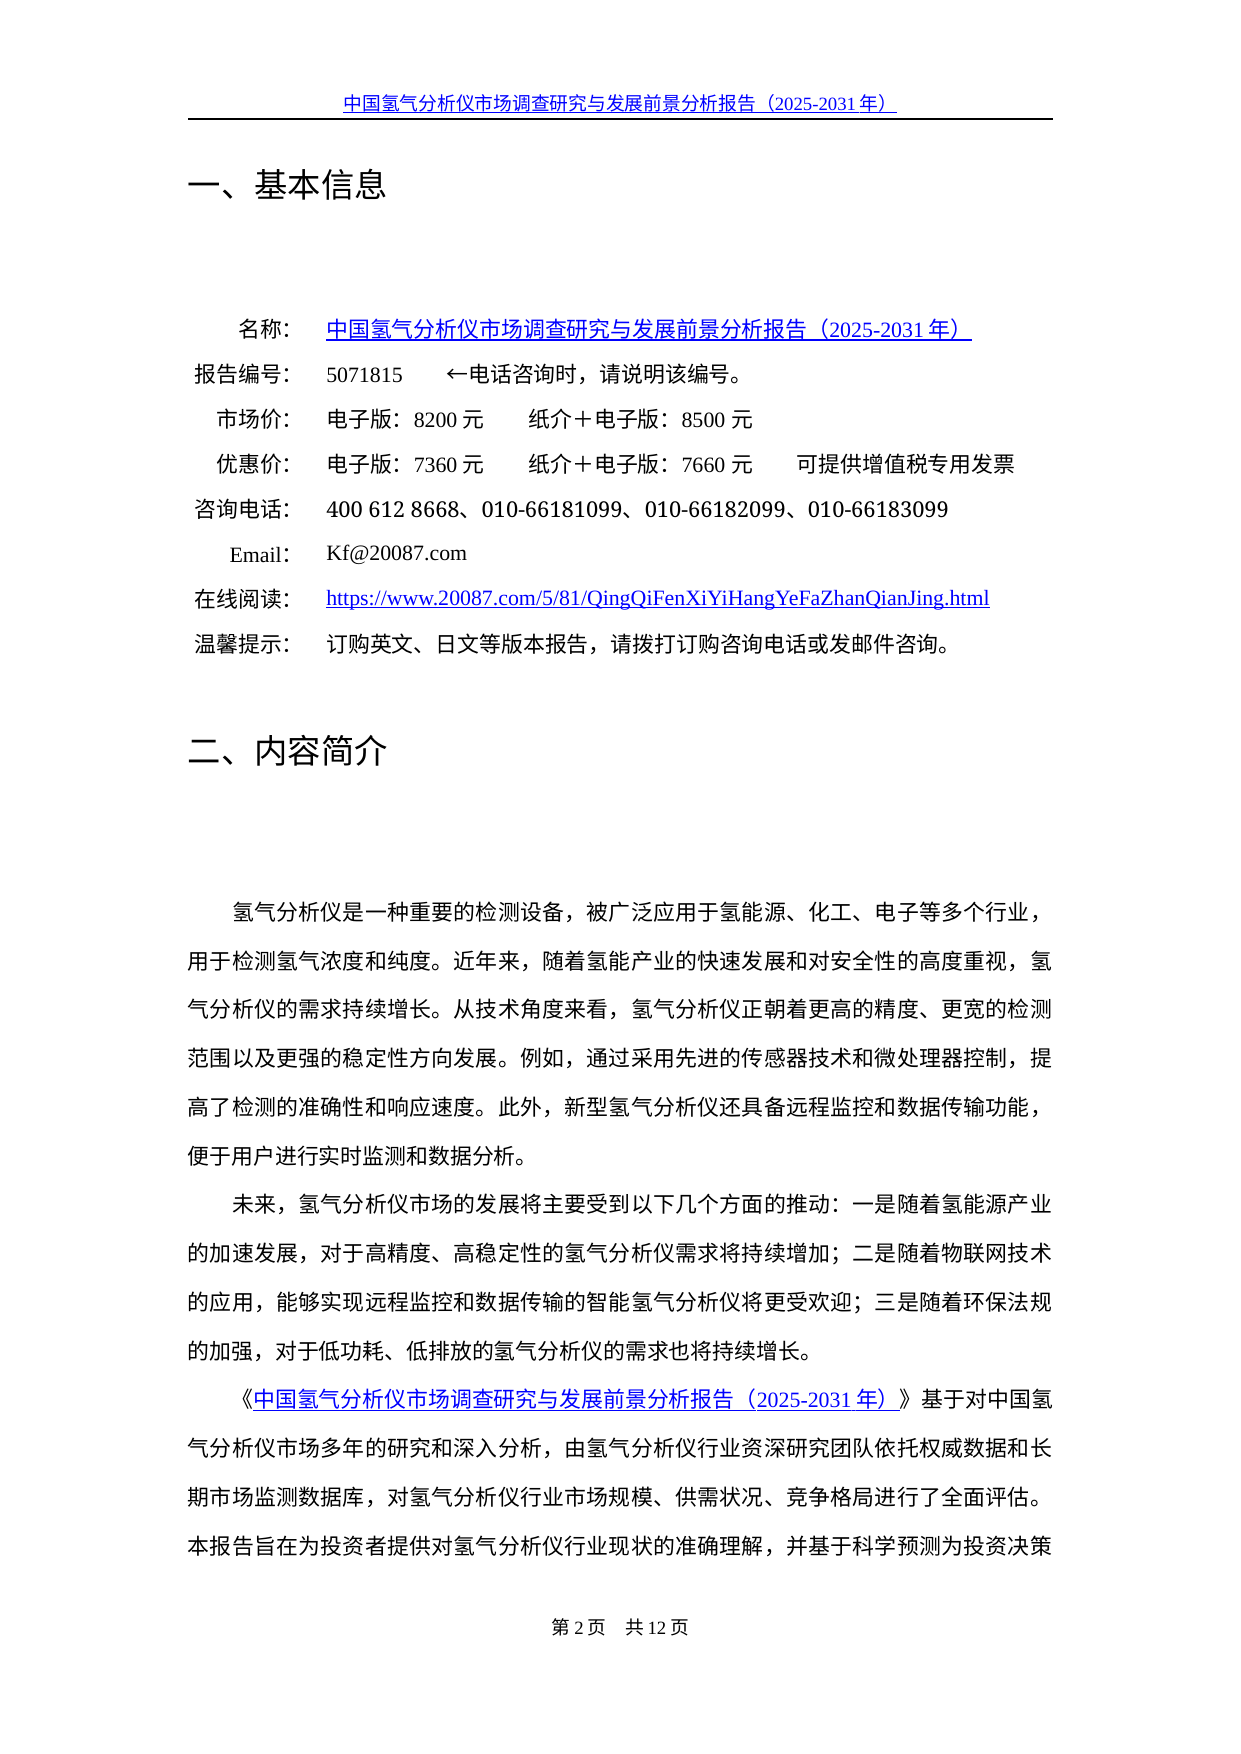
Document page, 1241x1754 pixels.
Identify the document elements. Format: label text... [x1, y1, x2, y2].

table_cell 咨询电话： [167, 492, 315, 537]
table_header 名称： [167, 312, 315, 357]
table_cell 市场价： [167, 402, 315, 447]
table_header 中国氢气分析仪市场调查研究与发展前景分析报告（2025-2031年） [315, 312, 1073, 357]
table_cell 400 612 8668、010-66181099、010-66182099、010-66183099 [315, 492, 1073, 537]
table_cell Kf@20087.com [315, 537, 1073, 582]
table_cell Email： [167, 537, 315, 582]
title 二、内容简介 [187, 717, 1053, 782]
table_cell 优惠价： [167, 447, 315, 492]
table_cell 报告编号： [167, 357, 315, 402]
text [187, 894, 1053, 1561]
table_cell 5071815 ←电话咨询时，请说明该编号。 [315, 357, 1073, 402]
table_cell 温馨提示： [167, 627, 315, 672]
table_cell 订购英文、日文等版本报告，请拨打订购咨询电话或发邮件咨询。 [315, 627, 1073, 672]
table_cell 电子版：8200 元 纸介＋电子版：8500 元 [315, 402, 1073, 447]
table_cell 电子版：7360 元 纸介＋电子版：7660 元 可提供增值税专用发票 [315, 447, 1073, 492]
table_cell [315, 582, 1073, 627]
table_cell 在线阅读： [167, 582, 315, 627]
title 一、基本信息 [187, 150, 1053, 215]
